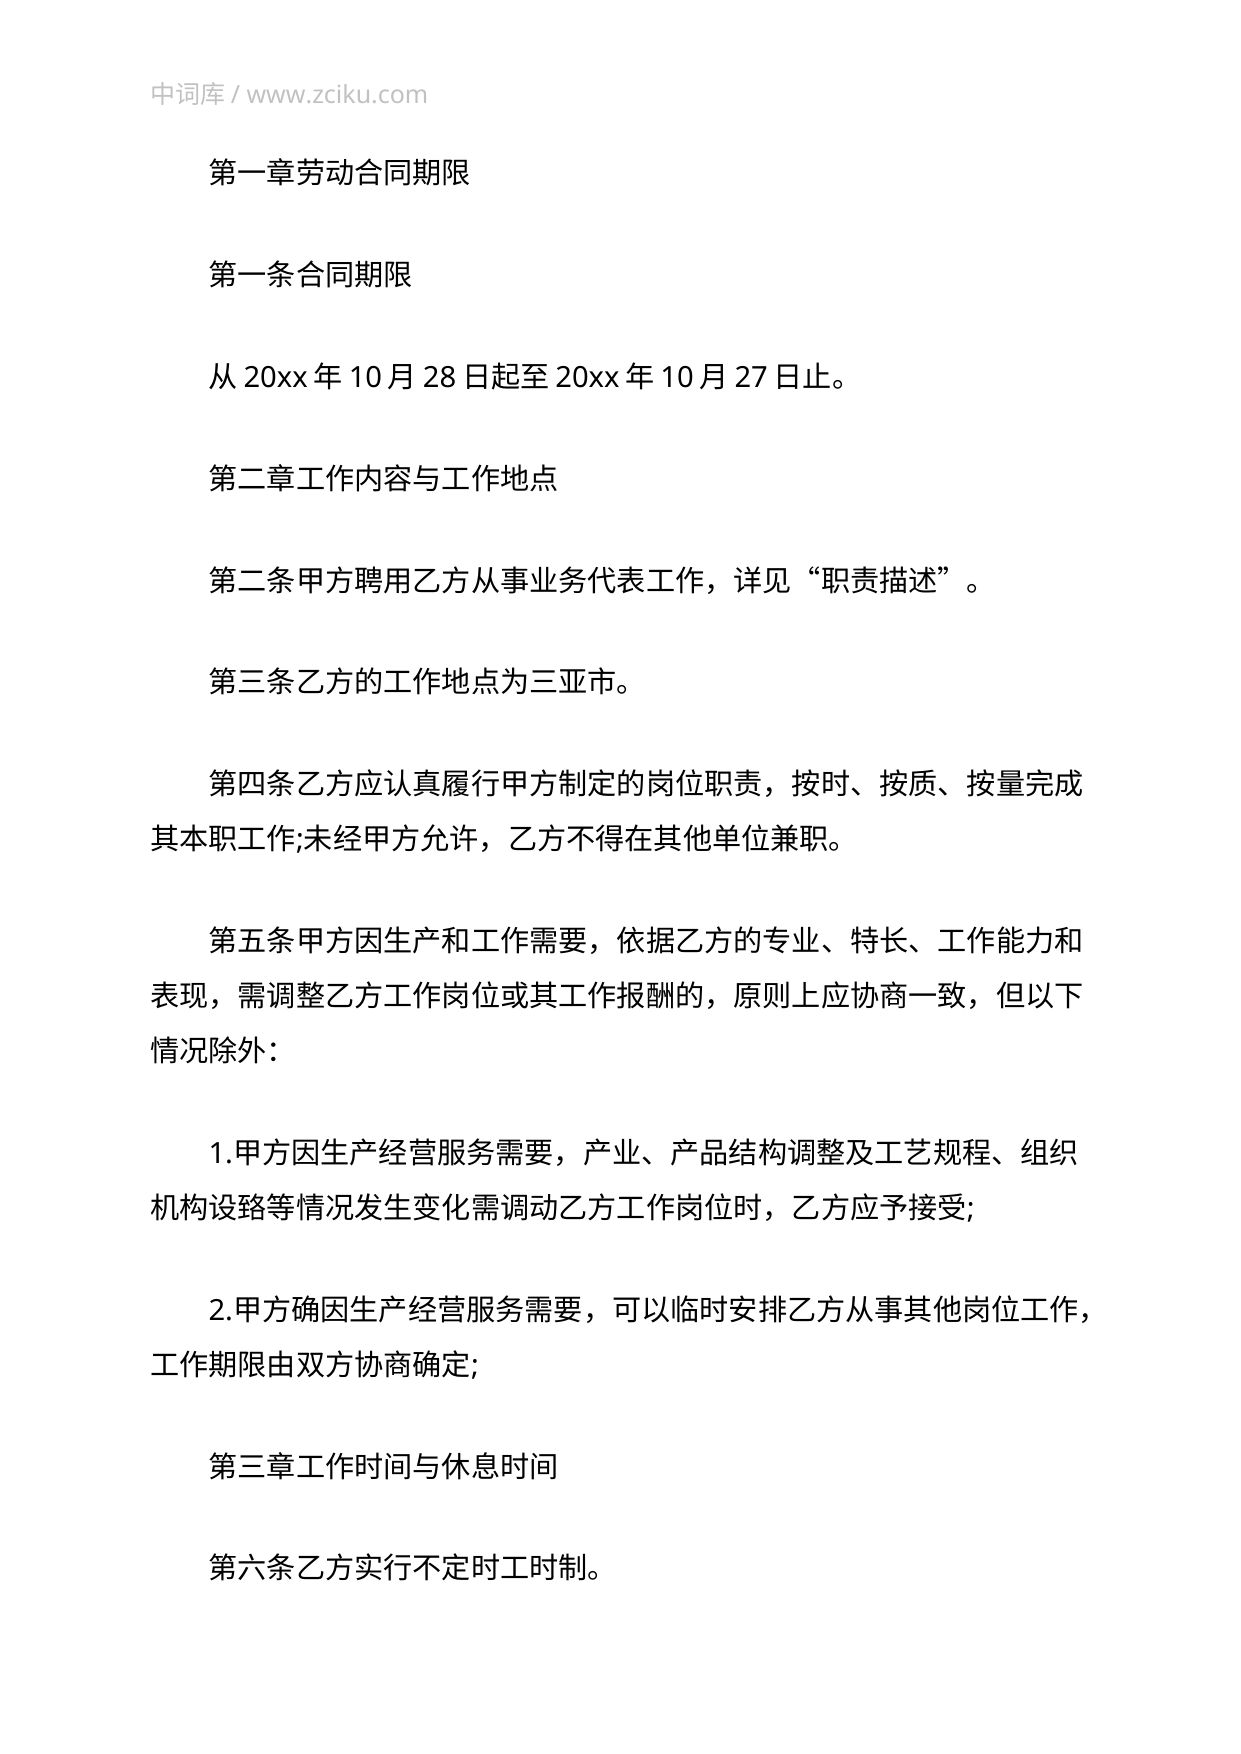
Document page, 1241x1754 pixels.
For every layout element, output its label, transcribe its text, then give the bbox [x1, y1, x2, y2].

text 2.甲方确因生产经营服务需要，可以临时安排乙方从事其他岗位工作，工作期限由双方协商确定; [150, 1286, 1090, 1384]
text 第二条甲方聘用乙方从事业务代表工作，详见“职责描述”。 [150, 557, 1090, 599]
text 第六条乙方实行不定时工时制。 [150, 1545, 1090, 1587]
text 第一条合同期限 [150, 252, 1090, 294]
text 第二章工作内容与工作地点 [150, 456, 1090, 498]
text 1.甲方因生产经营服务需要，产业、产品结构调整及工艺规程、组织机构设臵等情况发生变化需调动乙方工作岗位时，乙方应予接受; [150, 1129, 1090, 1227]
text 第五条甲方因生产和工作需要，依据乙方的专业、特长、工作能力和表现，需调整乙方工作岗位或其工作报酬的，原则上应协商一致，但以下情况除外： [150, 918, 1090, 1070]
text 第四条乙方应认真履行甲方制定的岗位职责，按时、按质、按量完成其本职工作;未经甲方允许，乙方不得在其他单位兼职。 [150, 761, 1090, 858]
text 第三条乙方的工作地点为三亚市。 [150, 659, 1090, 701]
text 第三章工作时间与休息时间 [150, 1443, 1090, 1486]
text 第一章劳动合同期限 [150, 150, 1090, 192]
text 从20xx年10月28日起至20xx年10月27日止。 [150, 353, 1090, 396]
